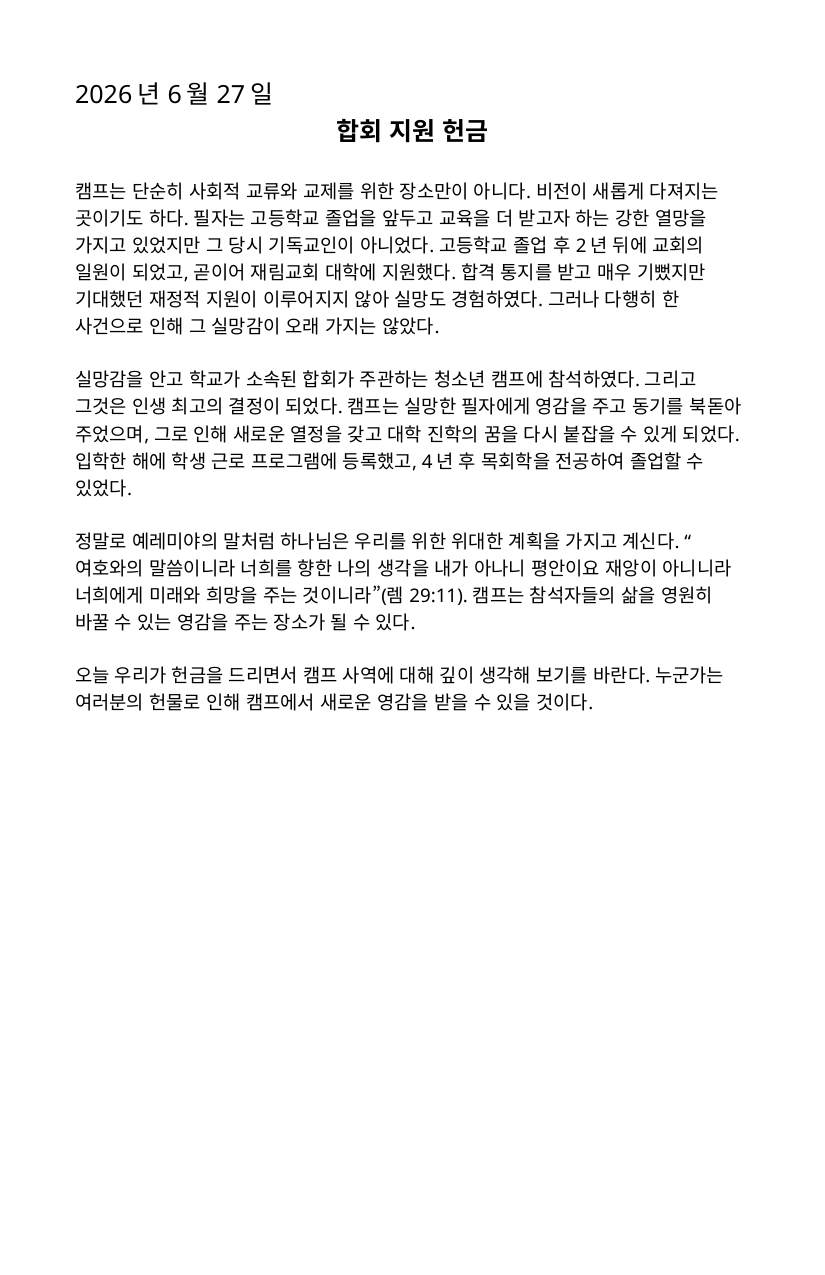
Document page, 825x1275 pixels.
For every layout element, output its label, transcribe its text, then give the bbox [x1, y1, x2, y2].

text 정말로 예레미야의 말처럼 하나님은 우리를 위한 위대한 계획을 가지고 계신다. “여호와의 말씀이니라 너희를 향한 나의 생각을 내가 아나니 평안이요 재앙이 아니니라 너희에게 미래와 희망을 주는 것이니라”(렘 29:11). 캠프는 참석자들의 삶을 영원히 바꿀 수 있는 영감을 주는 장소가 될 수 있다. [75, 526, 750, 635]
text 2026년 6월 27일 [75, 75, 750, 111]
text 캠프는 단순히 사회적 교류와 교제를 위한 장소만이 아니다. 비전이 새롭게 다져지는 곳이기도 하다. 필자는 고등학교 졸업을 앞두고 교육을 더 받고자 하는 강한 열망을 가지고 있었지만 그 당시 기독교인이 아니었다. 고등학교 졸업 후 2년 뒤에 교회의 일원이 되었고, 곧이어 재림교회 대학에 지원했다. 합격 통지를 받고 매우 기뻤지만 기대했던 재정적 지원이 이루어지지 않아 실망도 경험하였다. 그러나 다행히 한 사건으로 인해 그 실망감이 오래 가지는 않았다. [75, 176, 750, 339]
text 실망감을 안고 학교가 소속된 합회가 주관하는 청소년 캠프에 참석하였다. 그리고 그것은 인생 최고의 결정이 되었다. 캠프는 실망한 필자에게 영감을 주고 동기를 북돋아 주었으며, 그로 인해 새로운 열정을 갖고 대학 진학의 꿈을 다시 붙잡을 수 있게 되었다. 입학한 해에 학생 근로 프로그램에 등록했고, 4년 후 목회학을 전공하여 졸업할 수 있었다. [75, 365, 750, 501]
text 오늘 우리가 헌금을 드리면서 캠프 사역에 대해 깊이 생각해 보기를 바란다. 누군가는 여러분의 헌물로 인해 캠프에서 새로운 영감을 받을 수 있을 것이다. [75, 661, 750, 715]
text 합회 지원 헌금 [75, 111, 750, 147]
